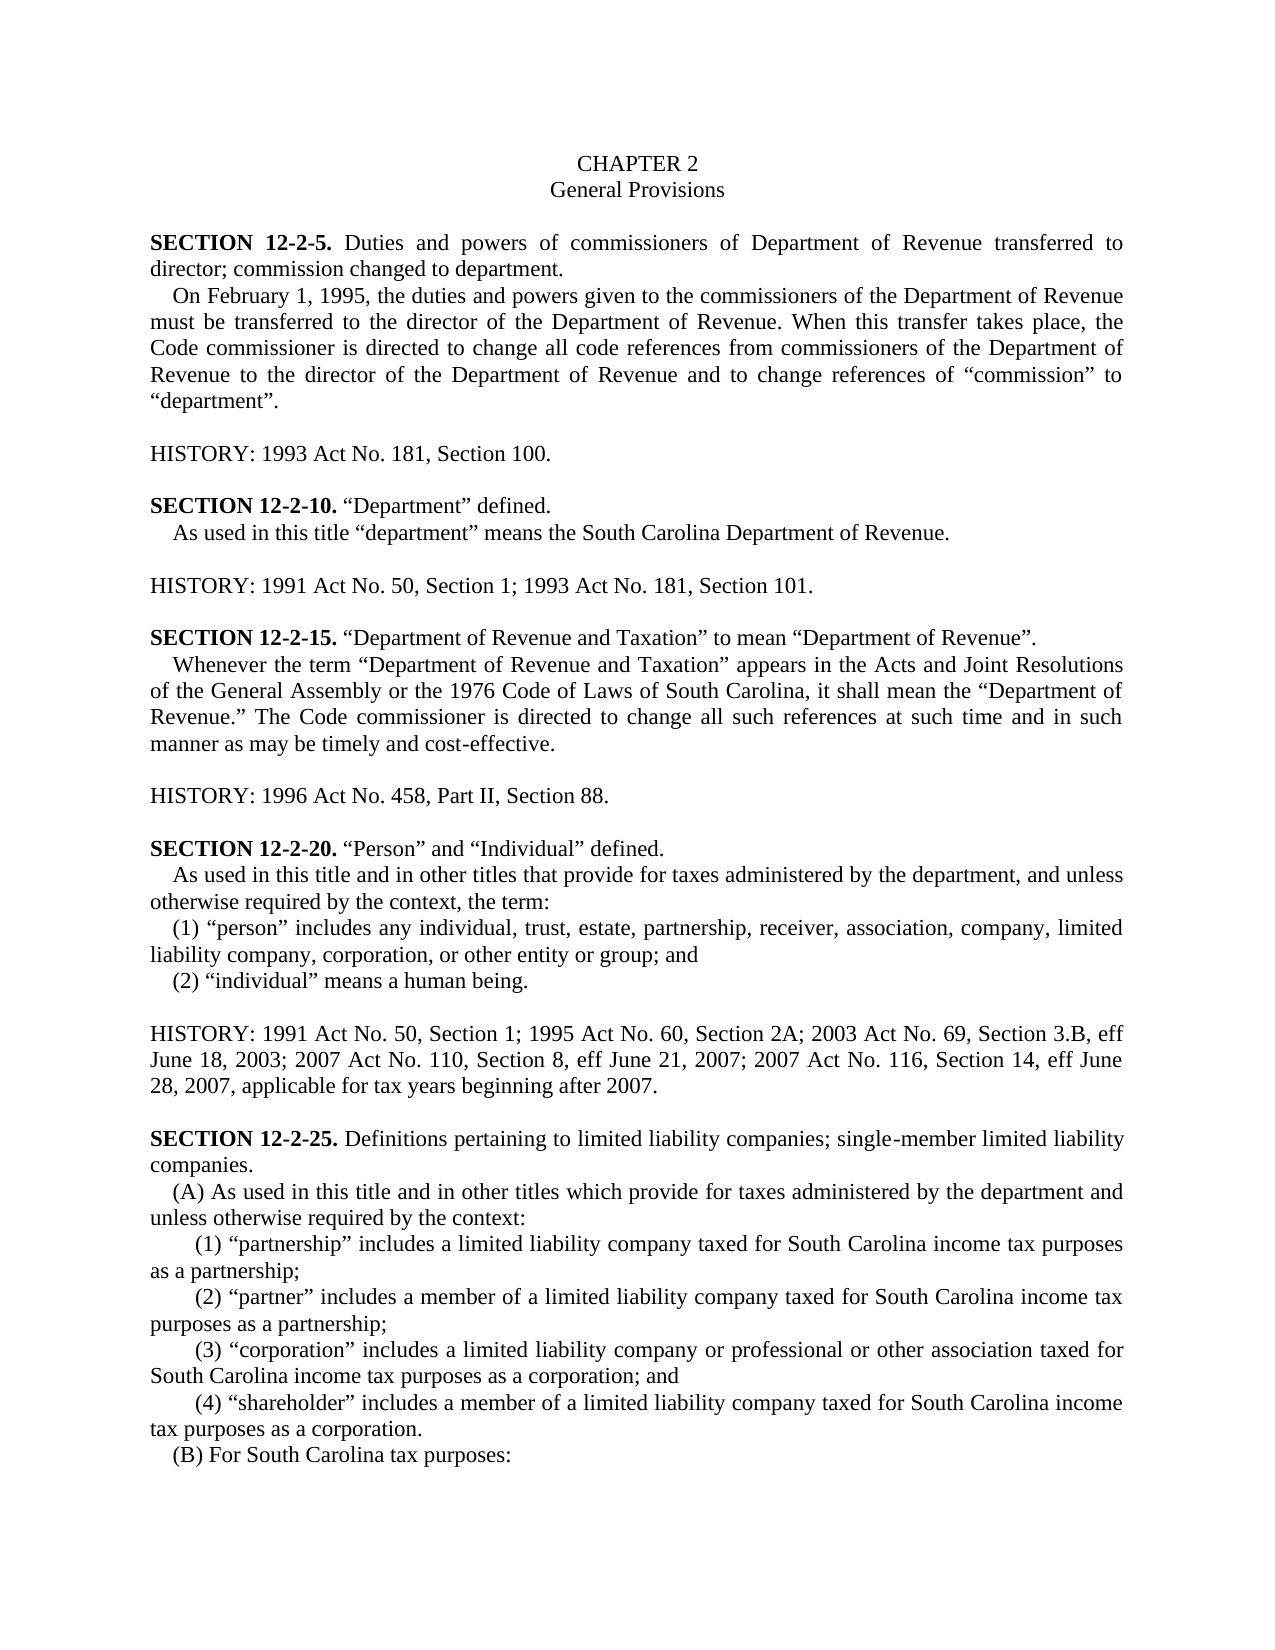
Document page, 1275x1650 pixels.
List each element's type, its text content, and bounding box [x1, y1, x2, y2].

text SECTION 12-2-15. “Department of Revenue and Taxation” to mean “Department of Revenue”. [150, 624, 1125, 651]
text Whenever the term “Department of Revenue and Taxation” appears in the Acts and Joint Resolutions of the General Assembly or the 1976 Code of Laws of South Carolina, it shall mean the “Department of Revenue.” The Code commissioner is directed to change all such references at such time and in such manner as may be timely and cost-effective. [150, 651, 1125, 756]
text (1) “person” includes any individual, trust, estate, partnership, receiver, association, company, limited liability company, corporation, or other entity or group; and [150, 914, 1125, 967]
text HISTORY: 1991 Act No. 50, Section 1; 1995 Act No. 60, Section 2A; 2003 Act No. 69, Section 3.B, eff June 18, 2003; 2007 Act No. 110, Section 8, eff June 21, 2007; 2007 Act No. 116, Section 14, eff June 28, 2007, applicable for tax years beginning after 2007. [150, 1020, 1125, 1099]
text (4) “shareholder” includes a member of a limited liability company taxed for South Carolina income tax purposes as a corporation. [150, 1389, 1125, 1441]
text (2) “individual” means a human being. [150, 967, 1125, 993]
text As used in this title and in other titles that provide for taxes administered by the department, and unless otherwise required by the context, the term: [150, 862, 1125, 914]
text On February 1, 1995, the duties and powers given to the commissioners of the Department of Revenue must be transferred to the director of the Department of Revenue. When this transfer takes place, the Code commissioner is directed to change all code references from commissioners of the Department of Revenue to the director of the Department of Revenue and to change references of “commission” to “department”. [150, 282, 1125, 413]
text HISTORY: 1991 Act No. 50, Section 1; 1993 Act No. 181, Section 101. [150, 572, 1125, 598]
text (A) As used in this title and in other titles which provide for taxes administered by the department and unless otherwise required by the context: [150, 1178, 1125, 1231]
text (B) For South Carolina tax purposes: [150, 1441, 1125, 1468]
text General Provisions [150, 176, 1125, 203]
text (2) “partner” includes a member of a limited liability company taxed for South Carolina income tax purposes as a partnership; [150, 1283, 1125, 1336]
text CHAPTER 2 [150, 150, 1125, 176]
text HISTORY: 1993 Act No. 181, Section 100. [150, 440, 1125, 466]
text HISTORY: 1996 Act No. 458, Part II, Section 88. [150, 782, 1125, 809]
text (3) “corporation” includes a limited liability company or professional or other association taxed for South Carolina income tax purposes as a corporation; and [150, 1336, 1125, 1389]
text SECTION 12-2-5. Duties and powers of commissioners of Department of Revenue transferred to director; commission changed to department. [150, 229, 1125, 282]
text As used in this title “department” means the South Carolina Department of Revenue. [150, 519, 1125, 545]
text SECTION 12-2-20. “Person” and “Individual” defined. [150, 835, 1125, 862]
text SECTION 12-2-25. Definitions pertaining to limited liability companies; single-member limited liability companies. [150, 1125, 1125, 1178]
text SECTION 12-2-10. “Department” defined. [150, 493, 1125, 519]
text (1) “partnership” includes a limited liability company taxed for South Carolina income tax purposes as a partnership; [150, 1231, 1125, 1283]
